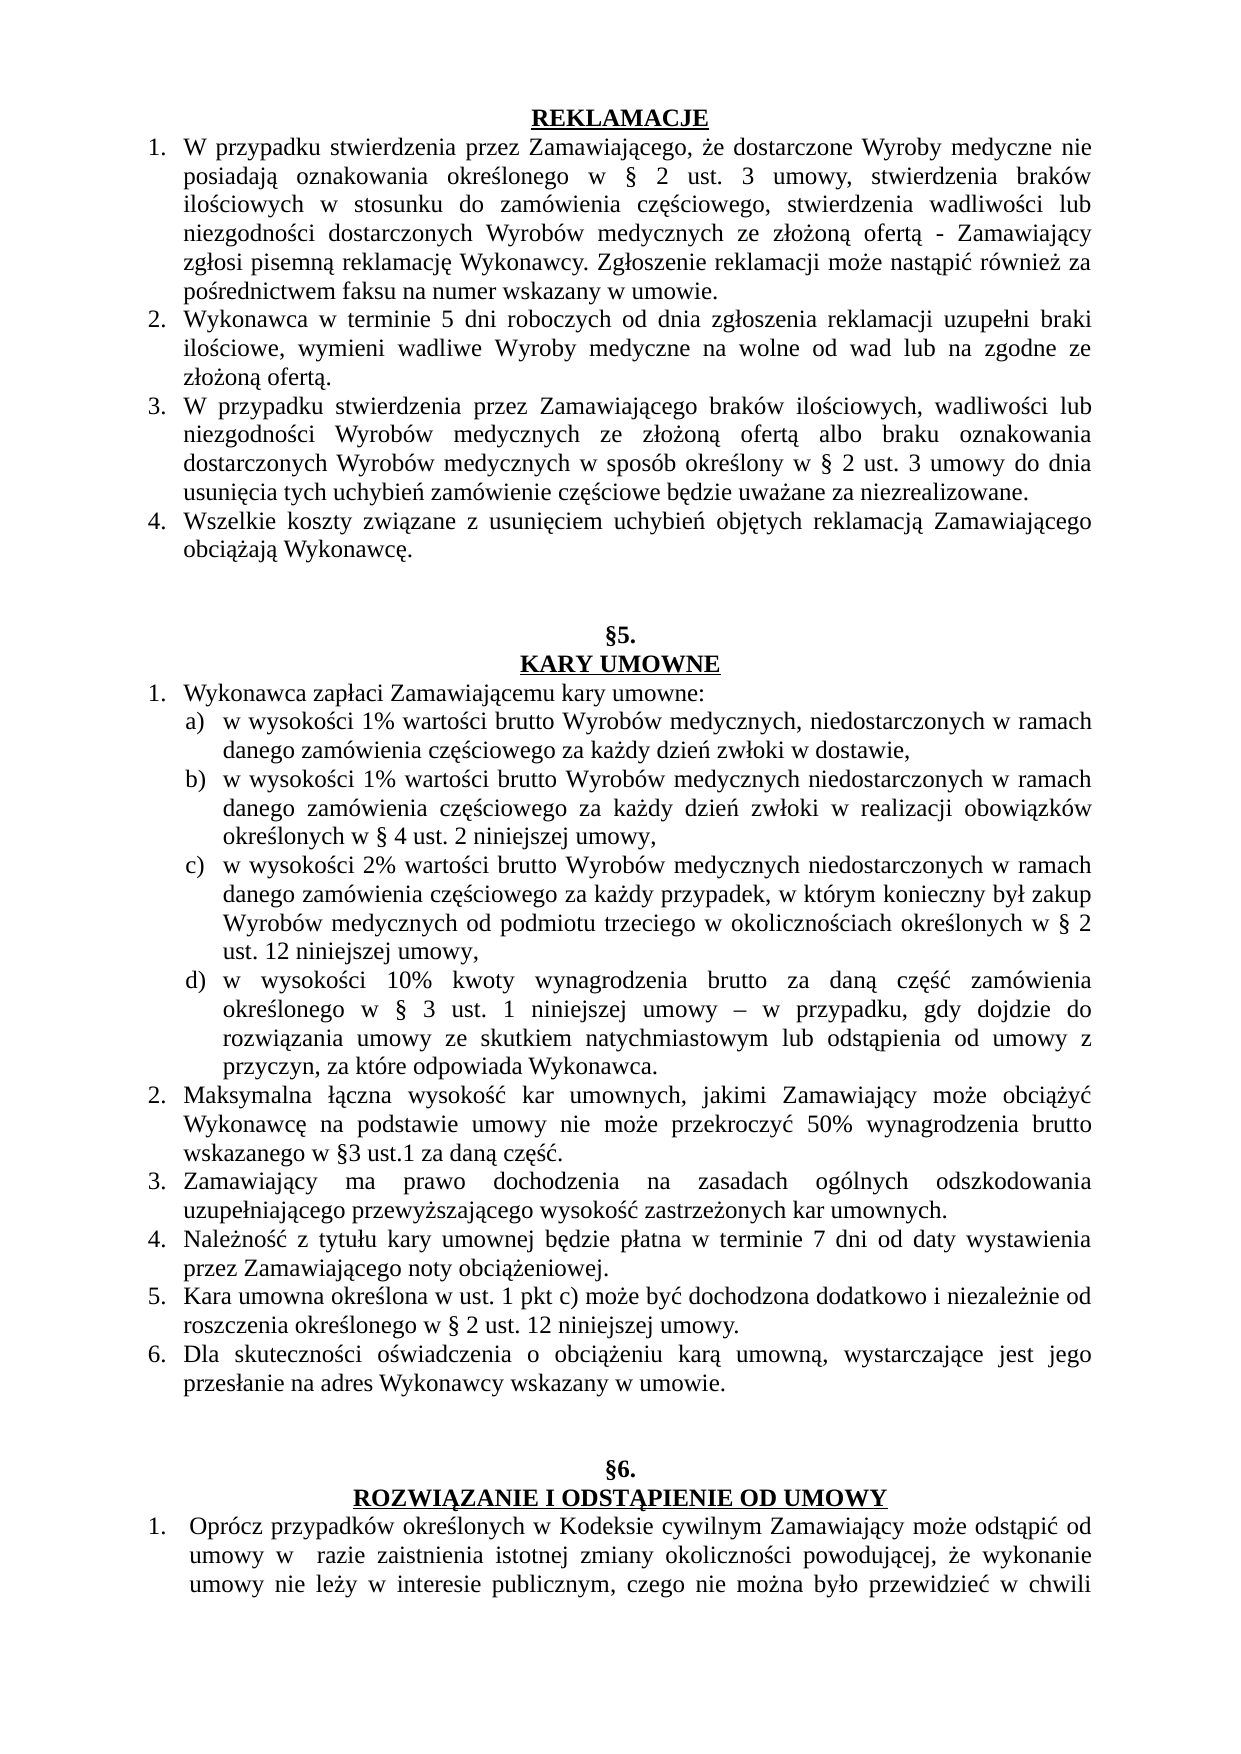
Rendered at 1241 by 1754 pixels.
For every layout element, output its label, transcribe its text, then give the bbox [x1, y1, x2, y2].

text §5. [148, 620, 1092, 649]
list Kara umowna określona w ust. 1 pkt c) może być dochodzona dodatkowo i niezależnie od roszczenia określonego w § 2 ust. 12 niniejszej umowy. [148, 1281, 1092, 1339]
text §6. [148, 1454, 1092, 1483]
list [148, 1511, 1092, 1598]
list w wysokości 1% wartości brutto Wyrobów medycznych, niedostarczonych w ramach danego zamówienia częściowego za każdy dzień zwłoki w dostawie, [185, 706, 1092, 764]
list W przypadku stwierdzenia przez Zamawiającego, że dostarczone Wyroby medyczne nie posiadają oznakowania określonego w § 2 ust. 3 umowy, stwierdzenia braków ilościowych w stosunku do zamówienia częściowego, stwierdzenia wadliwości lub niezgodności dostarczonych Wyrobów medycznych ze złożoną ofertą - Zamawiający zgłosi pisemną reklamację Wykonawcy. Zgłoszenie reklamacji może nastąpić również za pośrednictwem faksu na numer wskazany w umowie. [148, 132, 1092, 304]
text REKLAMACJE [148, 103, 1092, 132]
list Zamawiający ma prawo dochodzenia na zasadach ogólnych odszkodowania uzupełniającego przewyższającego wysokość zastrzeżonych kar umownych. [148, 1166, 1092, 1224]
list w wysokości 1% wartości brutto Wyrobów medycznych niedostarczonych w ramach danego zamówienia częściowego za każdy dzień zwłoki w realizacji obowiązków określonych w § 4 ust. 2 niniejszej umowy, [185, 764, 1092, 850]
list Wykonawca zapłaci Zamawiającemu kary umowne: [148, 678, 1092, 706]
list Maksymalna łączna wysokość kar umownych, jakimi Zamawiający może obciążyć Wykonawcę na podstawie umowy nie może przekroczyć 50% wynagrodzenia brutto wskazanego w §3 ust.1 za daną część. [148, 1080, 1092, 1166]
text ROZWIĄZANIE I ODSTĄPIENIE OD UMOWY [148, 1483, 1092, 1511]
list w wysokości 2% wartości brutto Wyrobów medycznych niedostarczonych w ramach danego zamówienia częściowego za każdy przypadek, w którym konieczny był zakup Wyrobów medycznych od podmiotu trzeciego w okolicznościach określonych w § 2 ust. 12 niniejszej umowy, [185, 850, 1092, 965]
list Należność z tytułu kary umownej będzie płatna w terminie 7 dni od daty wystawienia przez Zamawiającego noty obciążeniowej. [148, 1224, 1092, 1281]
list W przypadku stwierdzenia przez Zamawiającego braków ilościowych, wadliwości lub niezgodności Wyrobów medycznych ze złożoną ofertą albo braku oznakowania dostarczonych Wyrobów medycznych w sposób określony w § 2 ust. 3 umowy do dnia usunięcia tych uchybień zamówienie częściowe będzie uważane za niezrealizowane. [148, 391, 1092, 506]
text KARY UMOWNE [148, 649, 1092, 678]
list w wysokości 10% kwoty wynagrodzenia brutto za daną część zamówienia określonego w § 3 ust. 1 niniejszej umowy – w przypadku, gdy dojdzie do rozwiązania umowy ze skutkiem natychmiastowym lub odstąpienia od umowy z przyczyn, za które odpowiada Wykonawca. [185, 965, 1092, 1080]
list Wszelkie koszty związane z usunięciem uchybień objętych reklamacją Zamawiającego obciążają Wykonawcę. [148, 506, 1092, 563]
list Dla skuteczności oświadczenia o obciążeniu karą umowną, wystarczające jest jego przesłanie na adres Wykonawcy wskazany w umowie. [148, 1339, 1092, 1396]
list Wykonawca w terminie 5 dni roboczych od dnia zgłoszenia reklamacji uzupełni braki ilościowe, wymieni wadliwe Wyroby medyczne na wolne od wad lub na zgodne ze złożoną ofertą. [148, 304, 1092, 391]
